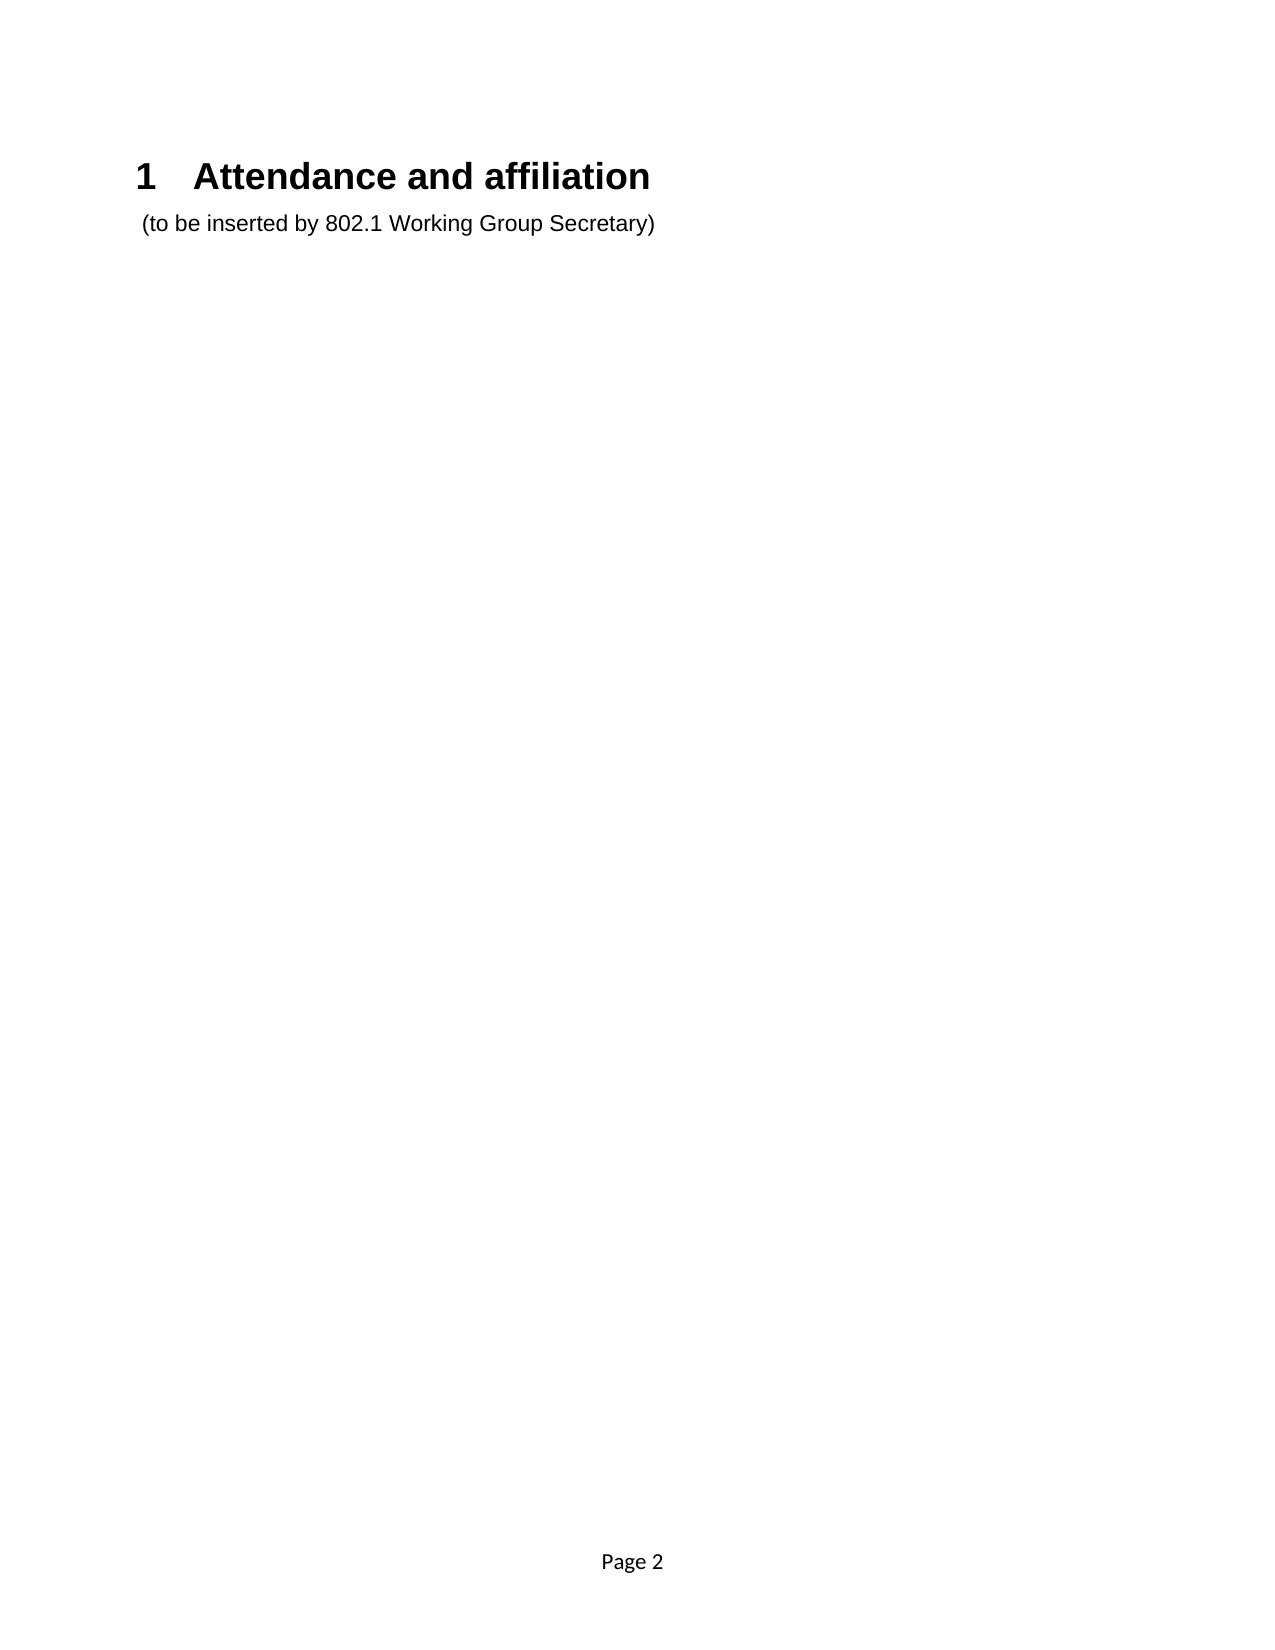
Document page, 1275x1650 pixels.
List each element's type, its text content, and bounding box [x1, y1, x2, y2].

subtitle Attendance and affiliation [135, 154, 1129, 197]
text (to be inserted by 802.1 Working Group Secretary) [135, 210, 1129, 236]
